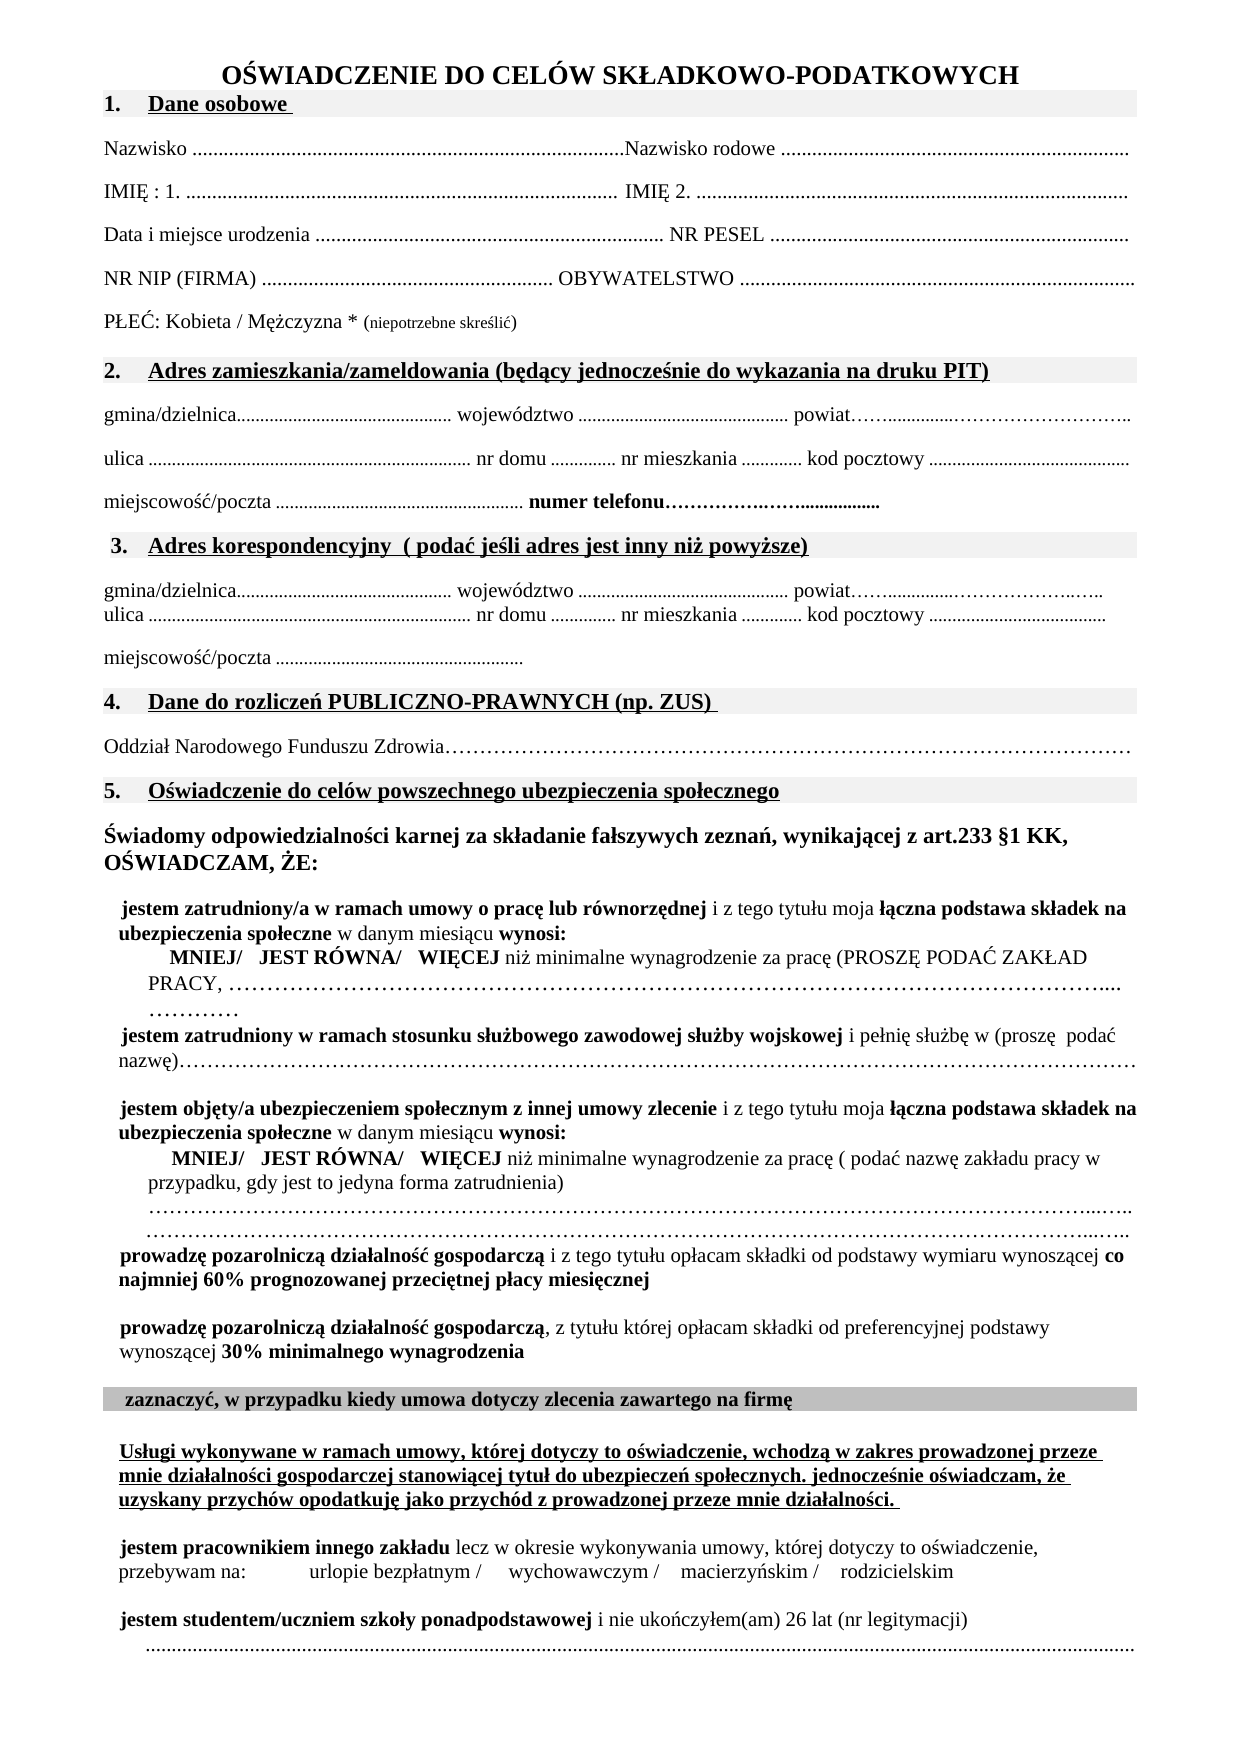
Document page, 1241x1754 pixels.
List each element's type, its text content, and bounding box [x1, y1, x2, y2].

text Usługi wykonywane w ramach umowy, której dotyczy to oświadczenie, wchodzą w zakres prowadzonej przeze [103, 1439, 1137, 1463]
list Dane do rozliczeń PUBLICZNO-PRAWNYCH (np. ZUS) [103, 688, 1137, 714]
text  MNIEJ/JEST RÓWNA/WIĘCEJ niż minimalne wynagrodzenie za pracę (PROSZĘ PODAĆ ZAKŁAD PRACY, ……………………………………………………………………………………………………....………… [148, 944, 1137, 1021]
text  MNIEJ/JEST RÓWNA/WIĘCEJ niż minimalne wynagrodzenie za pracę ( podać nazwę zakładu pracy w przypadku, gdy jest to jedyna forma zatrudnienia) [148, 1144, 1137, 1194]
text prowadzę pozarolniczą działalność gospodarczą i z tego tytułu opłacam składki od podstawy wymiaru wynoszącej co najmniej 60% prognozowanej przeciętnej płacy miesięcznej [103, 1242, 1137, 1291]
list Adres zamieszkania/zameldowania (będący jednocześnie do wykazania na druku PIT) [103, 357, 1137, 383]
text gmina/dzielnica.............................................. województwo ............................................. powiat……..............……………………….. [103, 402, 1137, 426]
text wynoszącej 30% minimalnego wynagrodzenia [103, 1339, 1137, 1363]
text jestem zatrudniony w ramach stosunku służbowego zawodowej służby wojskowej i pełnię służbę w (proszę podać nazwę)………………………………………………………………………………………………………………………… [103, 1021, 1137, 1072]
text jestem studentem/uczniem szkoły ponadpodstawowej i nie ukończyłem(am) 26 lat (nr legitymacji) [103, 1607, 1137, 1631]
text mnie działalności gospodarczej stanowiącej tytuł do ubezpieczeń społecznych. jednocześnie oświadczam, że uzyskany przychów opodatkuję jako przychód z prowadzonej przeze mnie działalności. [118, 1463, 1137, 1511]
text NR NIP (FIRMA) ........................................................ OBYWATELSTWO ............................................................................ [103, 265, 1137, 289]
list Adres korespondencyjny ( podać jeśli adres jest inny niż powyższe) [110, 532, 1137, 558]
text  zaznaczyć, w przypadku kiedy umowa dotyczy zlecenia zawartego na firmę [103, 1387, 1137, 1411]
text ulica ..................................................................... nr domu .............. nr mieszkania ............. kod pocztowy ...................................... [103, 602, 1137, 626]
text ………………………………………………………………………………………………………………………...….. [148, 1194, 1137, 1218]
text .............................................................................................................................................................................................. [103, 1631, 1137, 1656]
text jestem objęty/a ubezpieczeniem społecznym z innej umowy zlecenie i z tego tytułu moja łączna podstawa składek na ubezpieczenia społeczne w danym miesiącu wynosi: [103, 1096, 1137, 1144]
text miejscowość/poczta ..................................................... numer telefonu…………….……................. [103, 489, 1137, 513]
list Oświadczenie do celów powszechnego ubezpieczenia społecznego [103, 777, 1137, 803]
text prowadzę pozarolniczą działalność gospodarczą, z tytułu której opłacam składki od preferencyjnej podstawy [103, 1315, 1137, 1339]
text IMIĘ : 1. ................................................................................... IMIĘ 2. ................................................................................... [103, 179, 1137, 203]
list Dane osobowe [103, 90, 1137, 117]
text ulica ..................................................................... nr domu .............. nr mieszkania ............. kod pocztowy ........................................... [103, 446, 1137, 469]
text jestem zatrudniony/a w ramach umowy o pracę lub równorzędnej i z tego tytułu moja łączna podstawa składek na ubezpieczenia społeczne w danym miesiącu wynosi: [103, 894, 1137, 944]
text PŁEĆ: Kobieta / Mężczyzna * (niepotrzebne skreślić) [103, 309, 1137, 333]
text Oddział Narodowego Funduszu Zdrowia……………………………………………………………………………………… [103, 733, 1137, 758]
text Nazwisko ...................................................................................Nazwisko rodowe ................................................................... [103, 136, 1137, 160]
text gmina/dzielnica.............................................. województwo ............................................. powiat……..............………………..….. [103, 577, 1137, 602]
text jestem pracownikiem innego zakładu lecz w okresie wykonywania umowy, której dotyczy to oświadczenie, przebywam na: urlopie bezpłatnym /  wychowawczym / macierzyńskim / rodzicielskim [103, 1535, 1137, 1583]
text miejscowość/poczta ..................................................... [103, 645, 1137, 669]
text Data i miejsce urodzenia ................................................................... NR PESEL ..................................................................... [103, 222, 1137, 246]
text OŚWIADCZENIE DO CELÓW SKŁADKOWO-PODATKOWYCH [103, 59, 1137, 90]
text ………………………………………………………………………………………………………………………...….. [103, 1218, 1137, 1242]
text Świadomy odpowiedzialności karnej za składanie fałszywych zeznań, wynikającej z art.233 §1 KK, OŚWIADCZAM, ŻE: [103, 822, 1137, 875]
